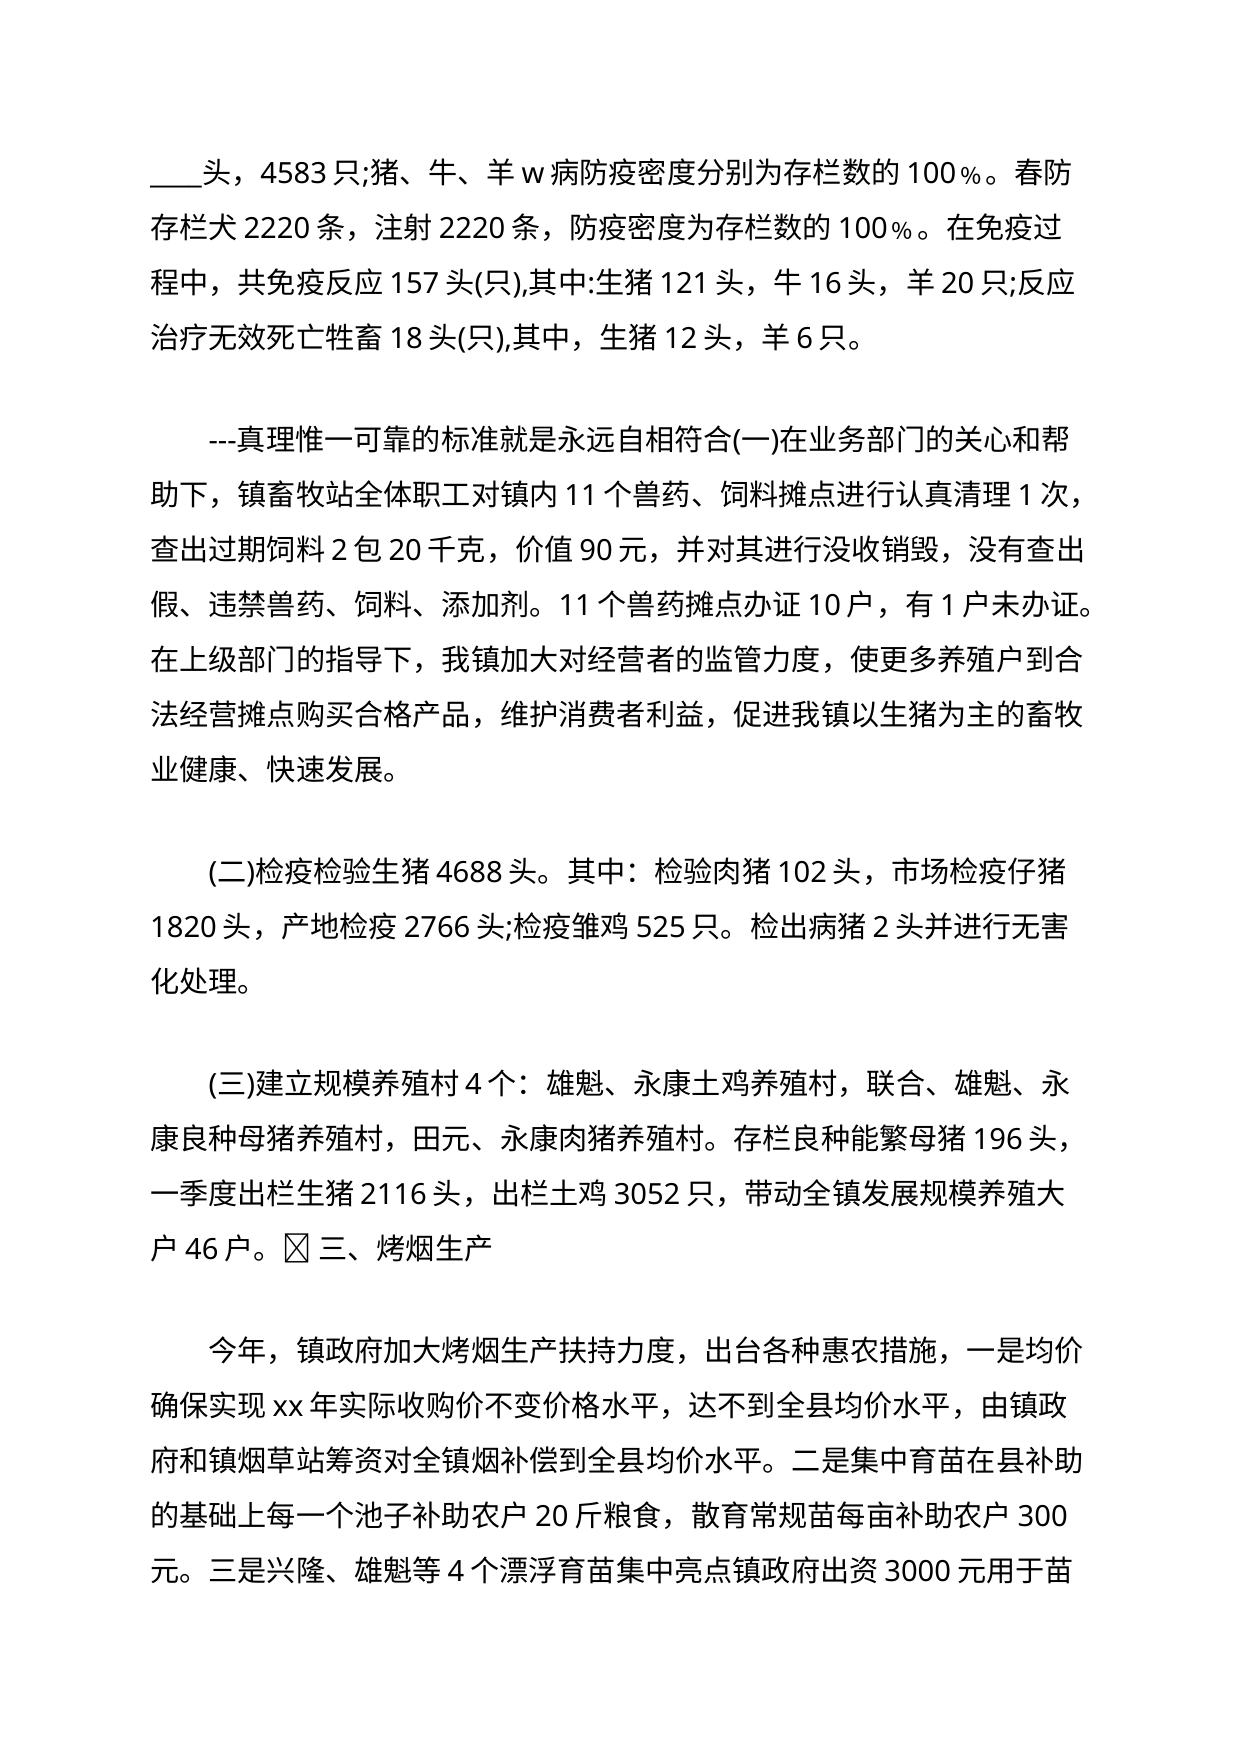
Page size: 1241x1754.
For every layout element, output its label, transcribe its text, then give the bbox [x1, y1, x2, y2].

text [150, 150, 1090, 357]
text (三)建立规模养殖村4个：雄魁、永康土鸡养殖村，联合、雄魁、永康良种母猪养殖村，田元、永康肉猪养殖村。存栏良种能繁母猪196头，一季度出栏生猪2116头，出栏土鸡3052只，带动全镇发展规模养殖大户46户。 三、烤烟生产 [150, 1060, 1090, 1268]
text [150, 1327, 1090, 1589]
text ---真理惟一可靠的标准就是永远自相符合(一)在业务部门的关心和帮助下，镇畜牧站全体职工对镇内11个兽药、饲料摊点进行认真清理1次，查出过期饲料2包20千克，价值90元，并对其进行没收销毁，没有查出假、违禁兽药、饲料、添加剂。11个兽药摊点办证10户，有1户未办证。在上级部门的指导下，我镇加大对经营者的监管力度，使更多养殖户到合法经营摊点购买合格产品，维护消费者利益，促进我镇以生猪为主的畜牧业健康、快速发展。 [150, 417, 1090, 789]
text (二)检疫检验生猪4688头。其中：检验肉猪102头，市场检疫仔猪1820头，产地检疫2766头;检疫雏鸡525只。检出病猪2头并进行无害化处理。 [150, 848, 1090, 1001]
